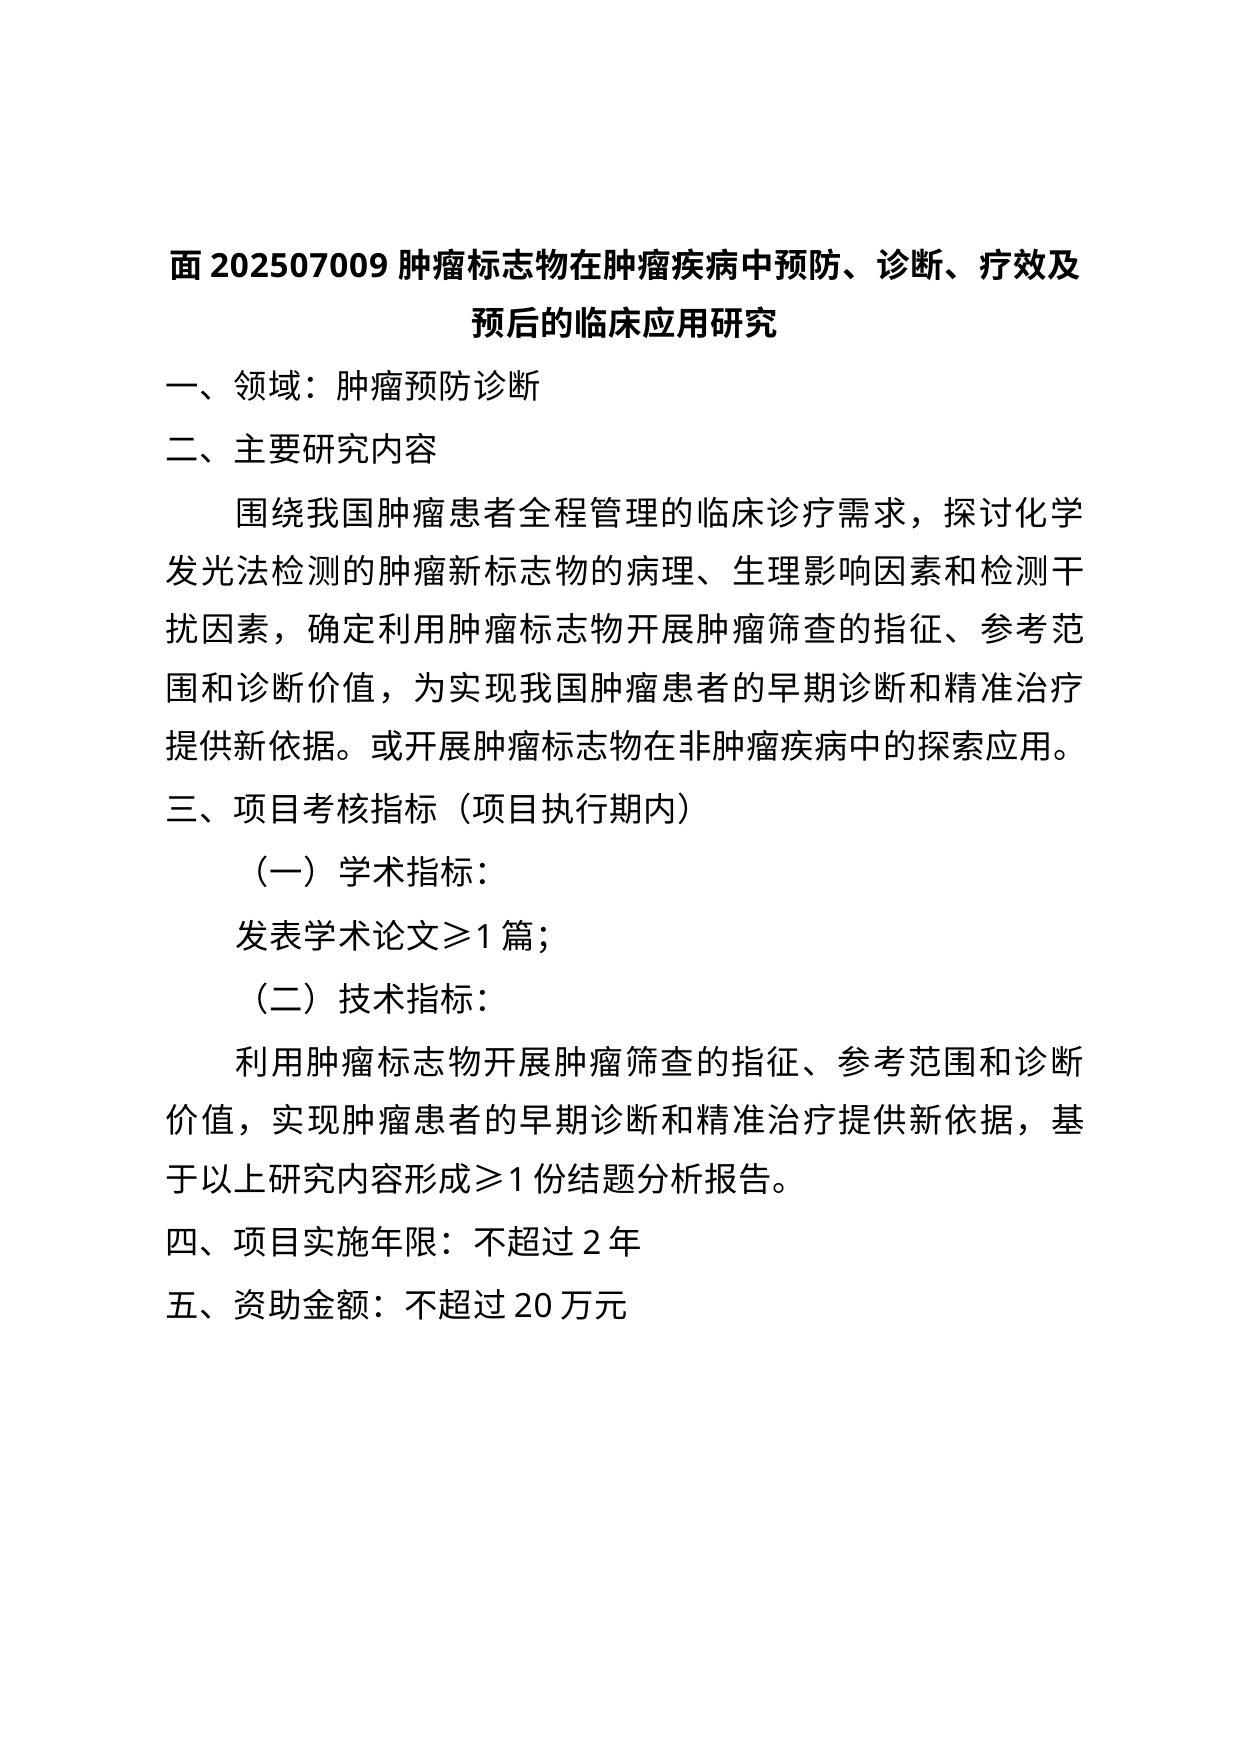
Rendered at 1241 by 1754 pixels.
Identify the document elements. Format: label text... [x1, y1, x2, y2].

text （二）技术指标： [165, 964, 1085, 1023]
text 面202507009 肿瘤标志物在肿瘤疾病中预防、诊断、疗效及预后的临床应用研究 [165, 230, 1085, 347]
text （一）学术指标： [165, 838, 1085, 896]
text 二、主要研究内容 [165, 415, 1085, 473]
text 三、项目考核指标（项目执行期内） [165, 775, 1085, 833]
text 利用肿瘤标志物开展肿瘤筛查的指征、参考范围和诊断价值，实现肿瘤患者的早期诊断和精准治疗提供新依据，基于以上研究内容形成≥1份结题分析报告。 [165, 1028, 1085, 1203]
text 发表学术论文≥1篇； [165, 901, 1085, 960]
text 围绕我国肿瘤患者全程管理的临床诊疗需求，探讨化学发光法检测的肿瘤新标志物的病理、生理影响因素和检测干扰因素，确定利用肿瘤标志物开展肿瘤筛查的指征、参考范围和诊断价值，为实现我国肿瘤患者的早期诊断和精准治疗提供新依据。或开展肿瘤标志物在非肿瘤疾病中的探索应用。 [165, 478, 1085, 770]
text 五、资助金额：不超过20万元 [165, 1271, 1085, 1329]
text 一、领域：肿瘤预防诊断 [165, 352, 1085, 410]
text 四、项目实施年限：不超过2年 [165, 1208, 1085, 1266]
